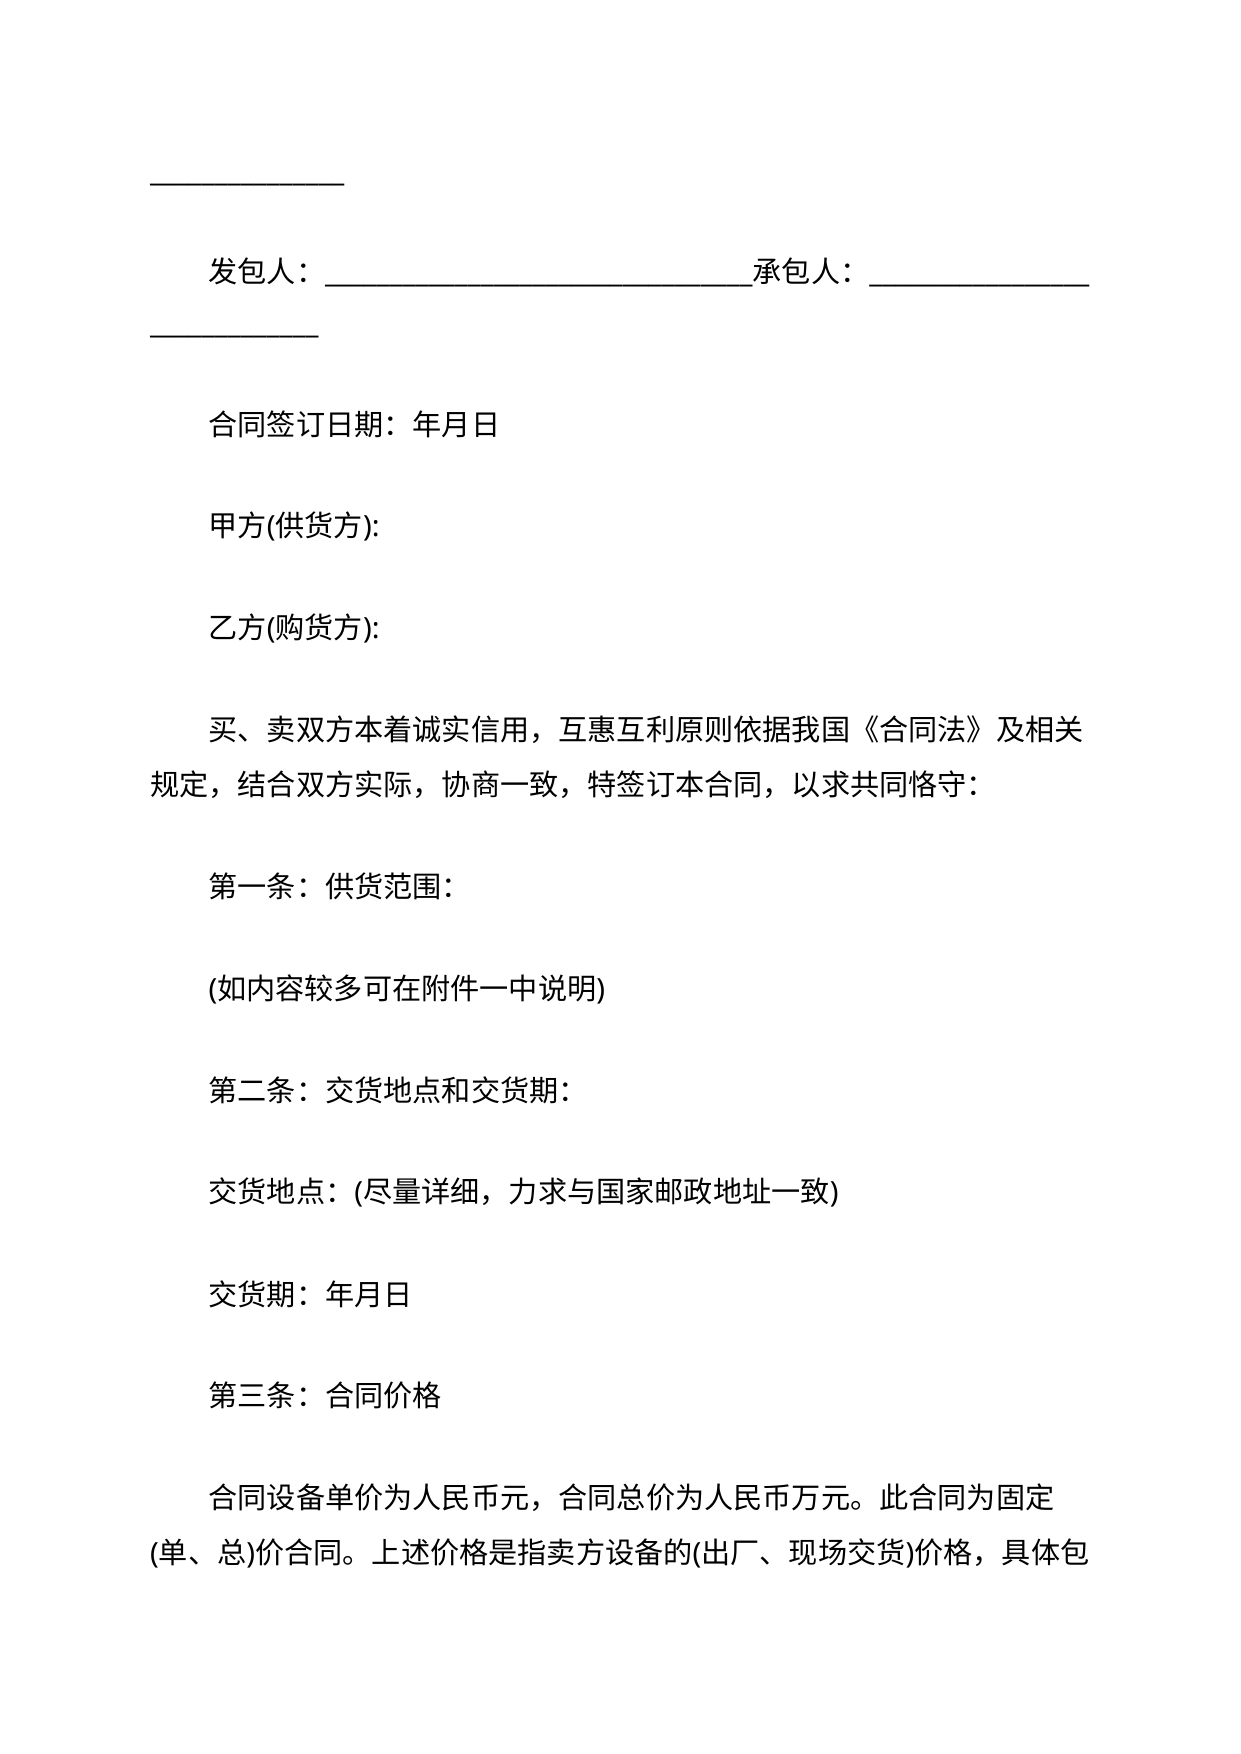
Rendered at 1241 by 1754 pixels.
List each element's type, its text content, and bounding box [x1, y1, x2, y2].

text 第二条：交货地点和交货期： [150, 1067, 1090, 1109]
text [150, 150, 1090, 190]
text 交货地点：(尽量详细，力求与国家邮政地址一致) [150, 1169, 1090, 1211]
text 甲方(供货方): [150, 503, 1090, 545]
text (如内容较多可在附件一中说明) [150, 965, 1090, 1008]
text 乙方(购货方): [150, 605, 1090, 647]
text 第三条：合同价格 [150, 1373, 1090, 1415]
text 第一条：供货范围： [150, 863, 1090, 906]
text 合同签订日期：年月日 [150, 401, 1090, 443]
text 交货期：年月日 [150, 1271, 1090, 1313]
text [150, 1474, 1090, 1572]
text 发包人：_________________________________承包人：______________________________ [150, 248, 1090, 342]
text 买、卖双方本着诚实信用，互惠互利原则依据我国《合同法》及相关规定，结合双方实际，协商一致，特签订本合同，以求共同恪守： [150, 707, 1090, 804]
